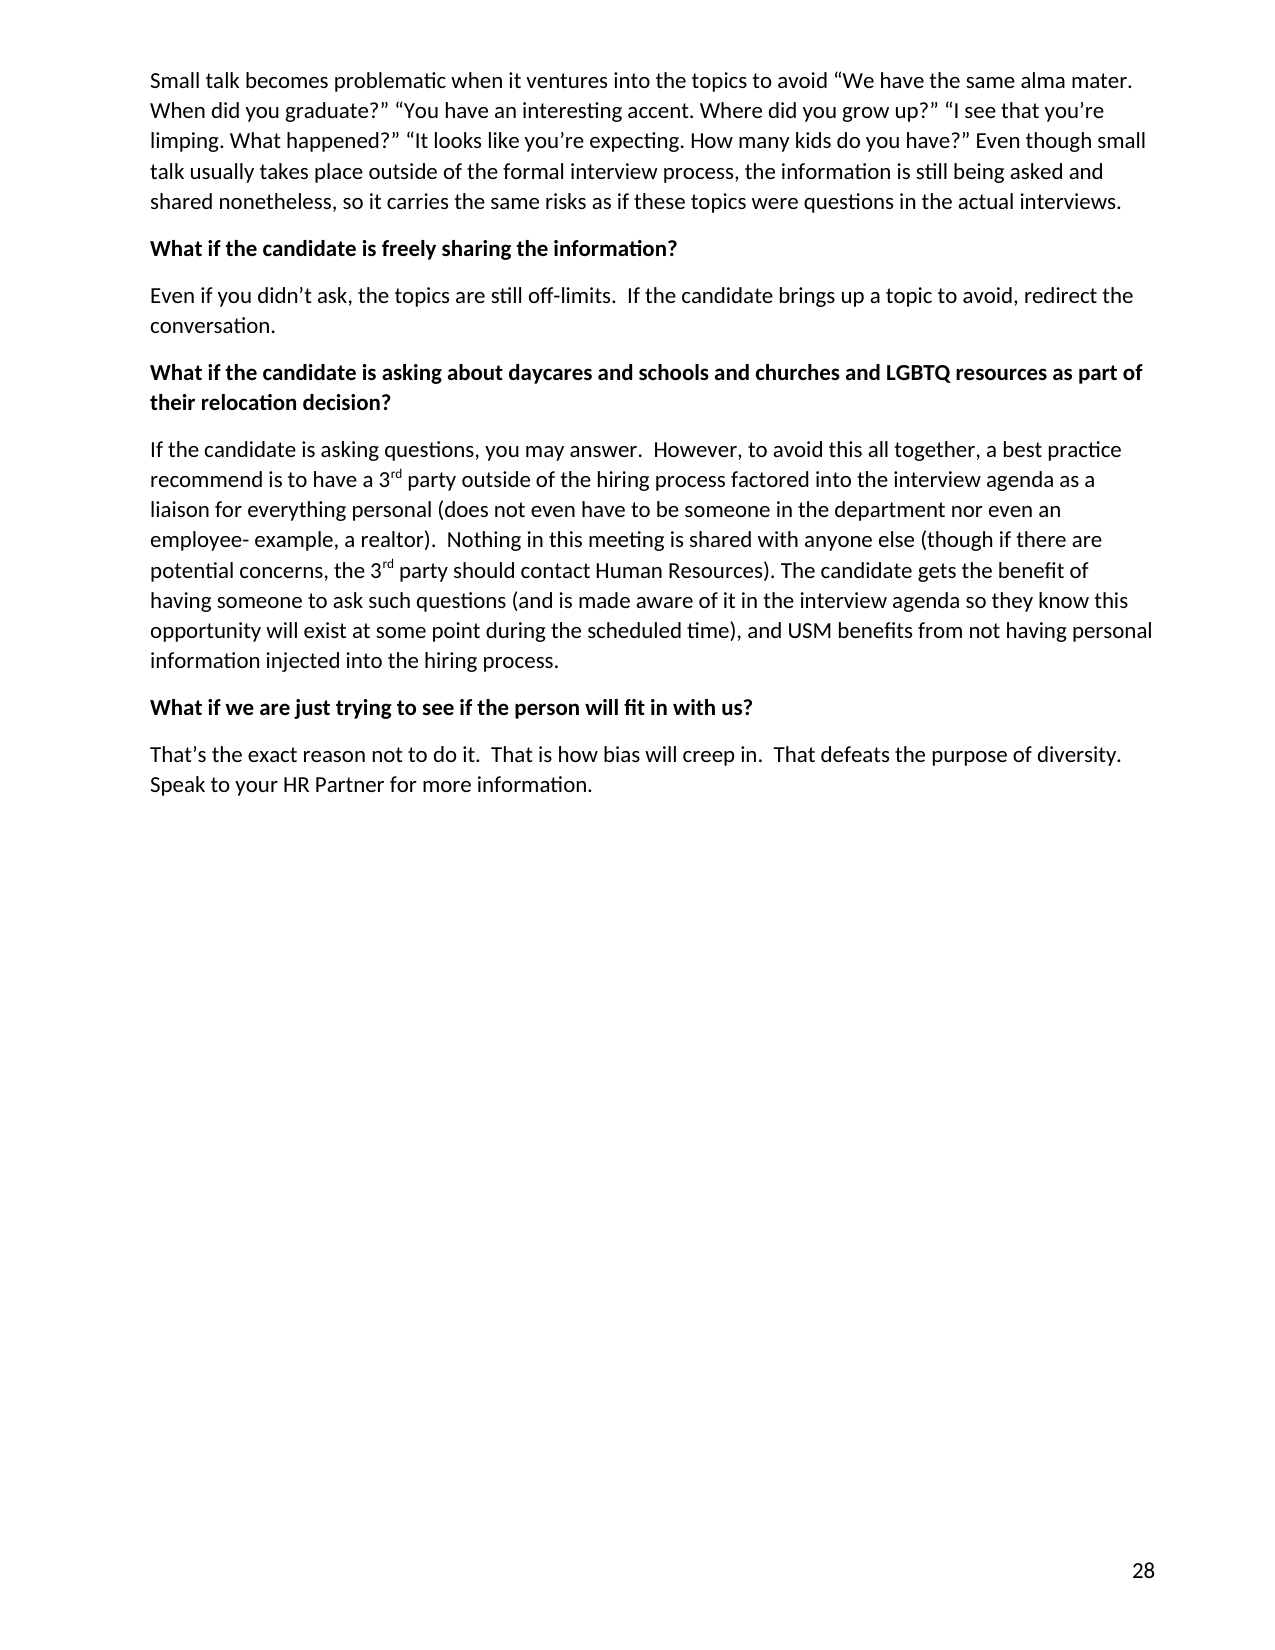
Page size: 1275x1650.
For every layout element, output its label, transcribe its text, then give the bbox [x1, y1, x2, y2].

text Small talk becomes problematic when it ventures into the topics to avoid “We have the same alma mater. When did you graduate?” “You have an interesting accent. Where did you grow up?” “I see that you’re limping. What happened?” “It looks like you’re expecting. How many kids do you have?” Even though small talk usually takes place outside of the formal interview process, the information is still being asked and shared nonetheless, so it carries the same risks as if these topics were questions in the actual interviews. [150, 66, 1155, 215]
text What if the candidate is asking about daycares and schools and churches and LGBTQ resources as part of their relocation decision? [150, 358, 1155, 416]
text That’s the exact reason not to do it. That is how bias will creep in. That defeats the purpose of diversity. Speak to your HR Partner for more information. [150, 740, 1155, 798]
text Even if you didn’t ask, the topics are still off-limits. If the candidate brings up a topic to avoid, redirect the conversation. [150, 281, 1155, 339]
text If the candidate is asking questions, you may answer. However, to avoid this all together, a best practice recommend is to have a 3rd party outside of the hiring process factored into the interview agenda as a liaison for everything personal (does not even have to be someone in the department nor even an employee- example, a realtor). Nothing in this meeting is shared with anyone else (though if there are potential concerns, the 3rd party should contact Human Resources). The candidate gets the benefit of having someone to ask such questions (and is made aware of it in the interview agenda so they know this opportunity will exist at some point during the scheduled time), and USM benefits from not having personal information injected into the hiring process. [150, 435, 1155, 674]
text What if we are just trying to see if the person will fit in with us? [150, 693, 1155, 721]
text What if the candidate is freely sharing the information? [150, 234, 1155, 262]
